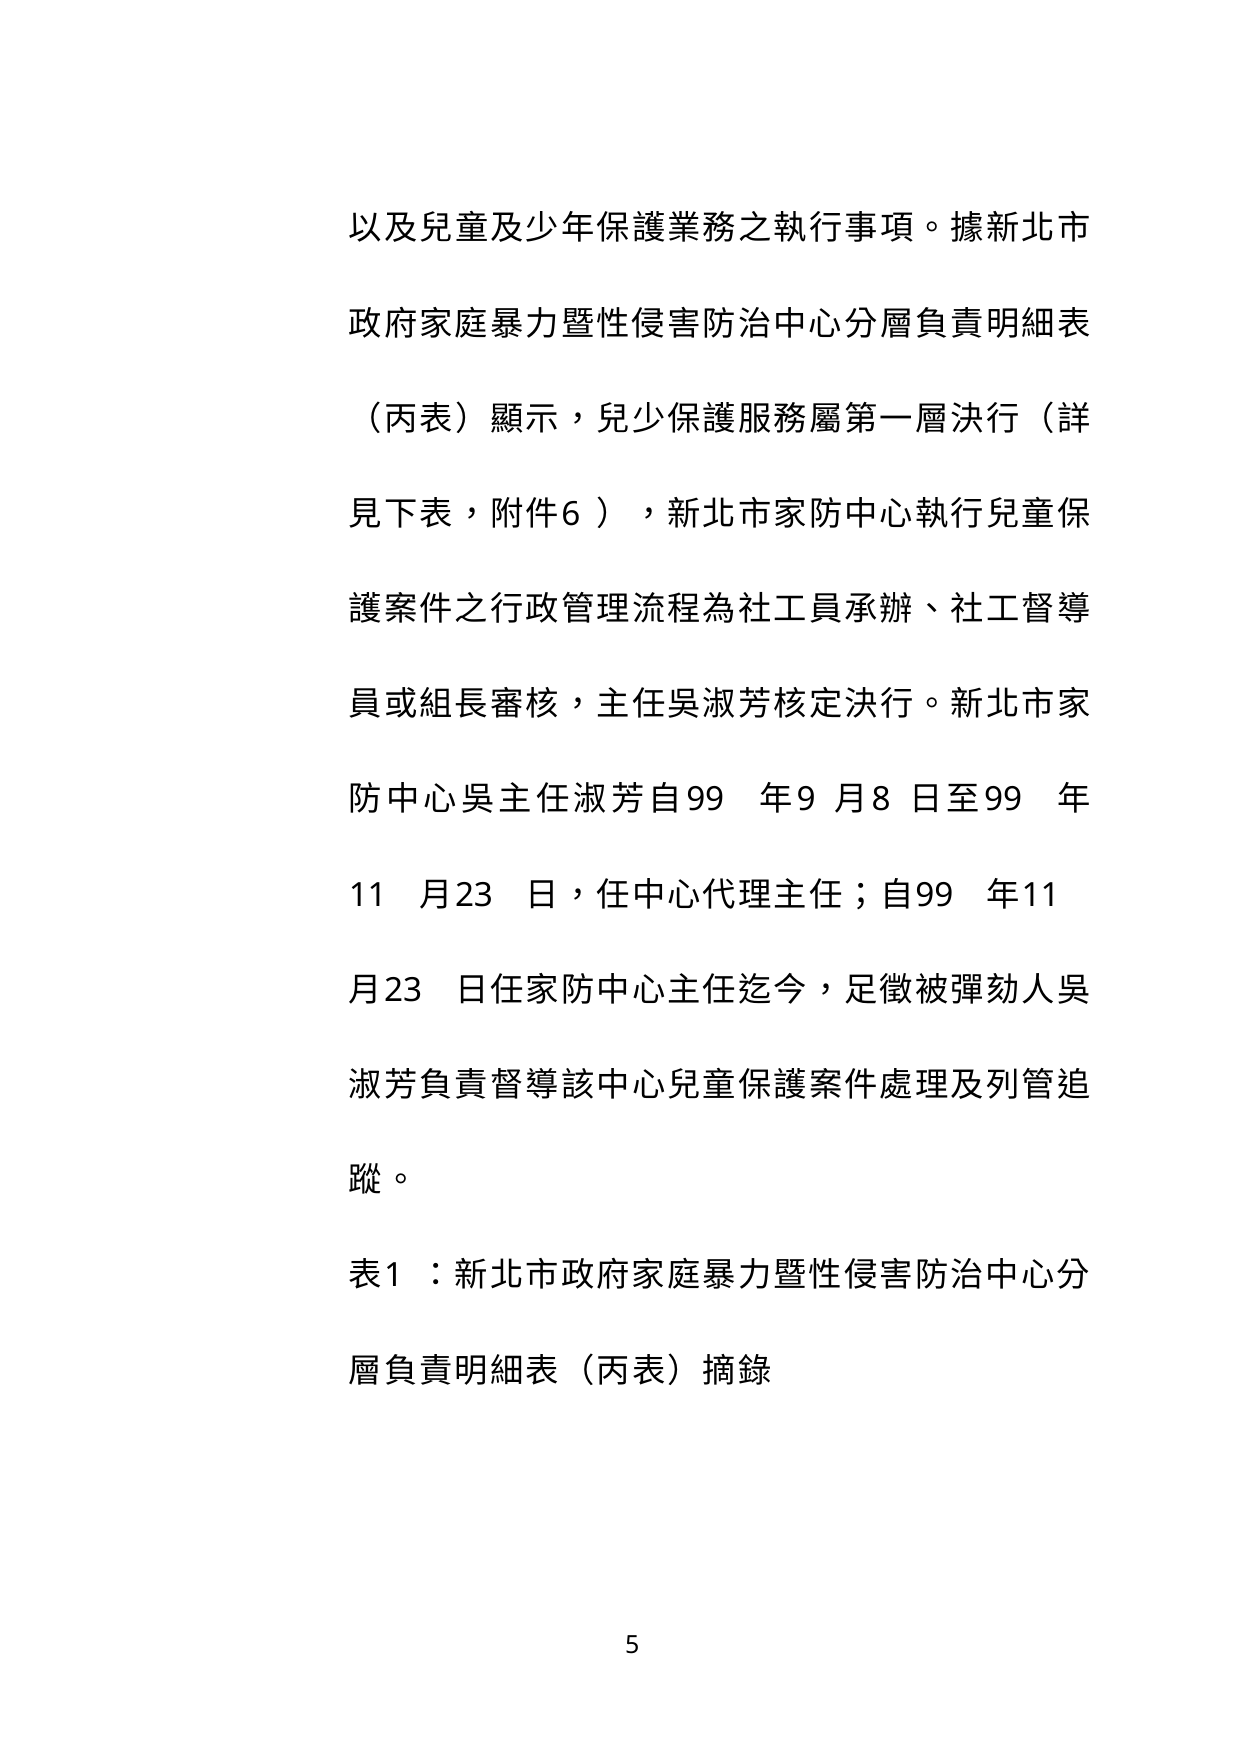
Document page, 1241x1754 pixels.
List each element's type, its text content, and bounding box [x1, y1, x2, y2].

subtitle 表1：新北市政府家庭暴力暨性侵害防治中心分層負責明細表（丙表）摘錄 [317, 1225, 1092, 1415]
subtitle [244, 178, 1092, 1225]
